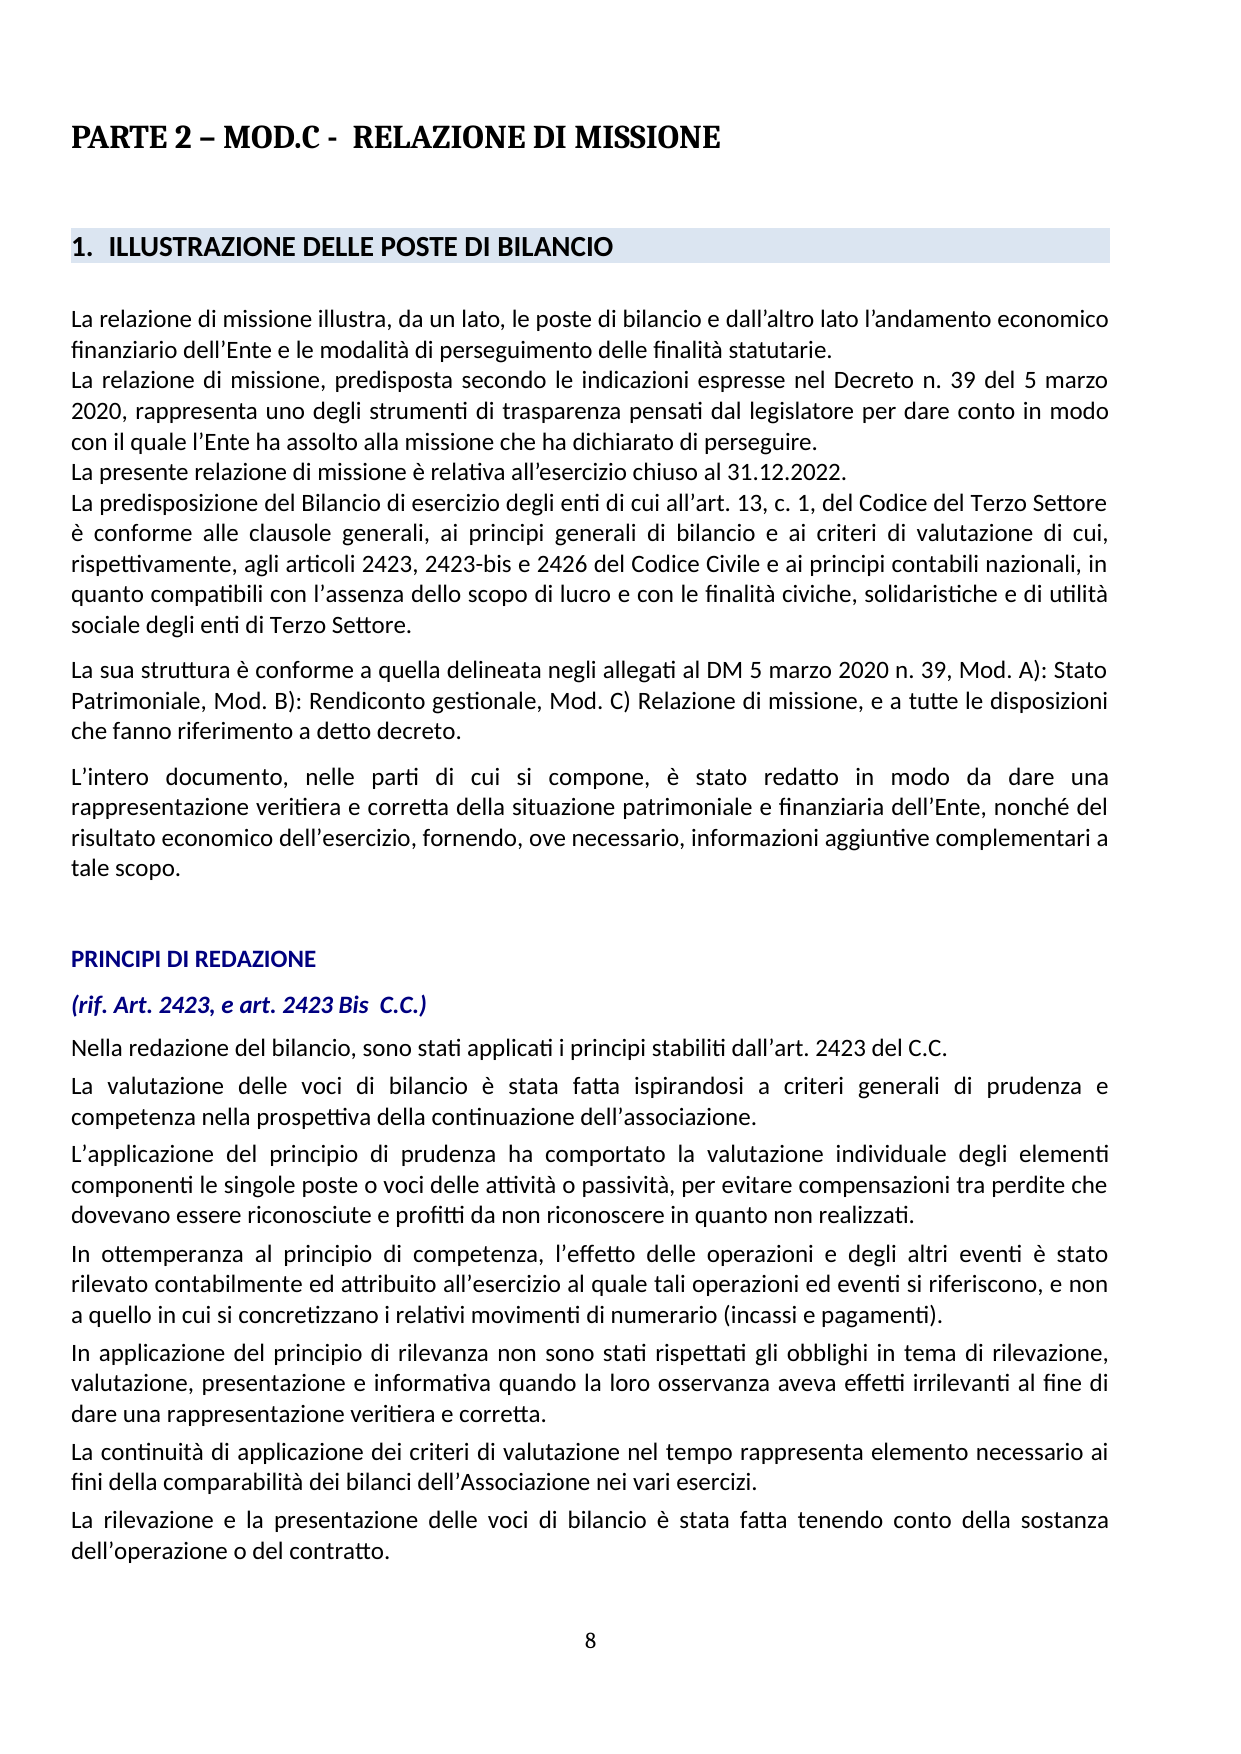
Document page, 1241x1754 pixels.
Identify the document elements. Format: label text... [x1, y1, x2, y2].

text La continuità di applicazione dei criteri di valutazione nel tempo rappresenta elemento necessario ai fini della comparabilità dei bilanci dell’Associazione nei vari esercizi. [71, 1436, 1110, 1497]
text L’applicazione del principio di prudenza ha comportato la valutazione individuale degli elementi componenti le singole poste o voci delle attività o passività, per evitare compensazioni tra perdite che dovevano essere riconosciute e profitti da non riconoscere in quanto non realizzati. [71, 1139, 1110, 1230]
text PARTE 2 – MOD.C - RELAZIONE DI MISSIONE [71, 118, 1110, 156]
text La sua struttura è conforme a quella delineata negli allegati al DM 5 marzo 2020 n. 39, Mod. A): Stato Patrimoniale, Mod. B): Rendiconto gestionale, Mod. C) Relazione di missione, e a tutte le disposizioni che fanno riferimento a detto decreto. [71, 654, 1110, 746]
text La predisposizione del Bilancio di esercizio degli enti di cui all’art. 13, c. 1, del Codice del Terzo Settore è conforme alle clausole generali, ai principi generali di bilancio e ai criteri di valutazione di cui, rispettivamente, agli articoli 2423, 2423-bis e 2426 del Codice Civile e ai principi contabili nazionali, in quanto compatibili con l’assenza dello scopo di lucro e con le finalità civiche, solidaristiche e di utilità sociale degli enti di Terzo Settore. [71, 487, 1110, 639]
text La relazione di missione, predisposta secondo le indicazioni espresse nel Decreto n. 39 del 5 marzo 2020, rappresenta uno degli strumenti di trasparenza pensati dal legislatore per dare conto in modo con il quale l’Ente ha assolto alla missione che ha dichiarato di perseguire. [71, 365, 1110, 456]
text La rilevazione e la presentazione delle voci di bilancio è stata fatta tenendo conto della sostanza dell’operazione o del contratto. [71, 1504, 1110, 1565]
text PRINCIPI DI REDAZIONE [71, 943, 1110, 974]
subtitle ILLUSTRAZIONE DELLE POSTE DI BILANCIO [71, 228, 1110, 263]
text L’intero documento, nelle parti di cui si compone, è stato redatto in modo da dare una rappresentazione veritiera e corretta della situazione patrimoniale e finanziaria dell’Ente, nonché del risultato economico dell’esercizio, fornendo, ove necessario, informazioni aggiuntive complementari a tale scopo. [71, 761, 1110, 883]
text In applicazione del principio di rilevanza non sono stati rispettati gli obblighi in tema di rilevazione, valutazione, presentazione e informativa quando la loro osservanza aveva effetti irrilevanti al fine di dare una rappresentazione veritiera e corretta. [71, 1337, 1110, 1428]
text In ottemperanza al principio di competenza, l’effetto delle operazioni e degli altri eventi è stato rilevato contabilmente ed attribuito all’esercizio al quale tali operazioni ed eventi si riferiscono, e non a quello in cui si concretizzano i relativi movimenti di numerario (incassi e pagamenti). [71, 1238, 1110, 1329]
text La valutazione delle voci di bilancio è stata fatta ispirandosi a criteri generali di prudenza e competenza nella prospettiva della continuazione dell’associazione. [71, 1070, 1110, 1131]
text (rif. Art. 2423, e art. 2423 Bis C.C.) [71, 989, 1110, 1019]
text La presente relazione di missione è relativa all’esercizio chiuso al 31.12.2022. [71, 456, 1110, 487]
text La relazione di missione illustra, da un lato, le poste di bilancio e dall’altro lato l’andamento economico finanziario dell’Ente e le modalità di perseguimento delle finalità statutarie. [71, 304, 1110, 365]
text Nella redazione del bilancio, sono stati applicati i principi stabiliti dall’art. 2423 del C.C. [71, 1032, 1110, 1063]
